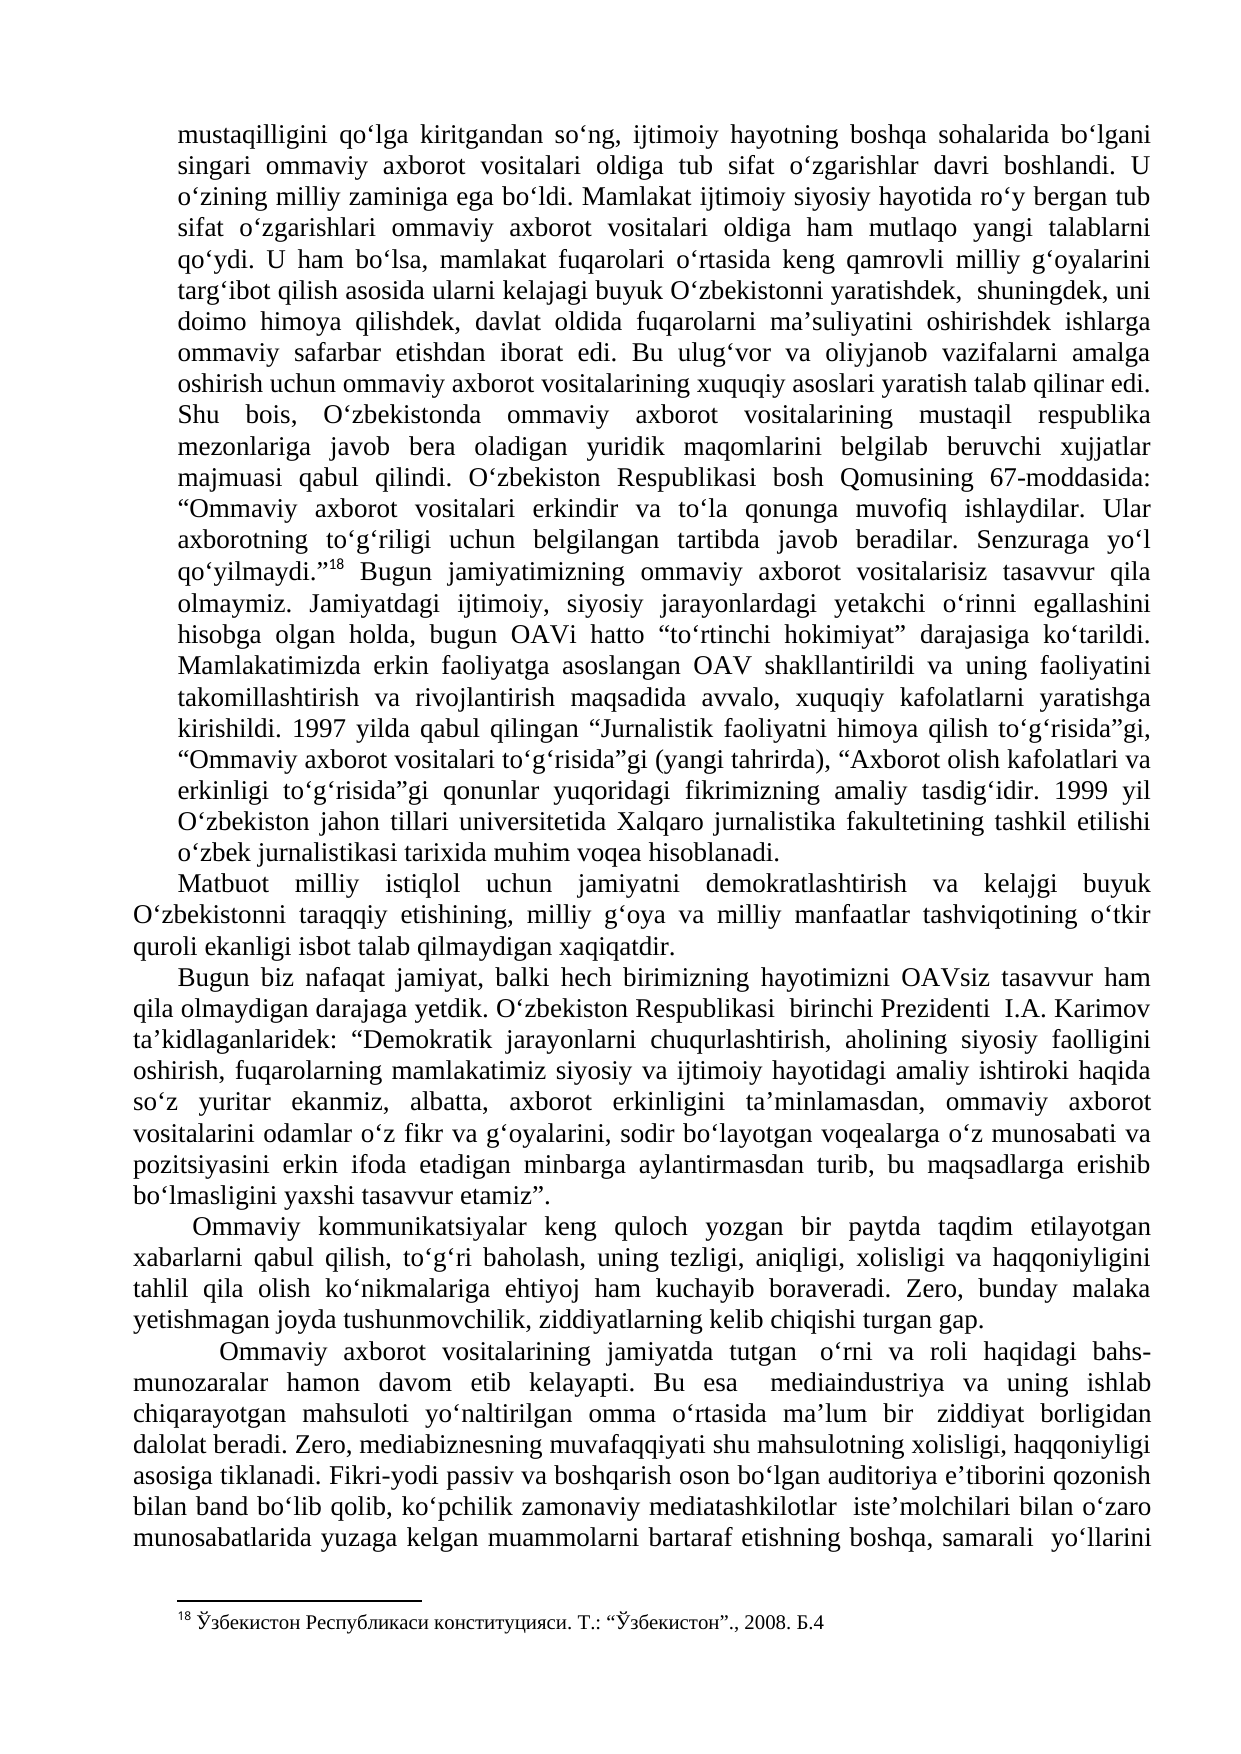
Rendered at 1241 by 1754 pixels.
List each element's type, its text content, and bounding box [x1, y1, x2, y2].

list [177, 118, 1152, 867]
list Bugun biz nafaqat jamiyat, balki hech birimizning hayotimizni OAVsiz tasavvur ham qila olmaydigan darajaga yetdik. O‘zbekiston Respublikasi birinchi Prezidenti I.A. Karimov ta’kidlaganlaridek: “Demokratik jarayonlarni chuqurlashtirish, aholining siyosiy faolligini oshirish, fuqarolarning mamlakatimiz siyosiy va ijtimoiy hayotidagi amaliy ishtiroki haqida so‘z yuritar ekanmiz, albatta, axborot erkinligini ta’minlamasdan, ommaviy axborot vositalarini odamlar o‘z fikr va g‘oyalarini, sodir bo‘layotgan voqealarga o‘z munosabati va pozitsiyasini erkin ifoda etadigan minbarga aylantirmasdan turib, bu maqsadlarga erishib bo‘lmasligini yaxshi tasavvur etamiz”. [133, 961, 1152, 1210]
list Matbuot milliy istiqlol uchun jamiyatni demokratlashtirish va kelajgi buyuk O‘zbekistonni taraqqiy etishining, milliy g‘oya va milliy manfaatlar tashviqotining o‘tkir quroli ekanligi isbot talab qilmaydigan xaqiqatdir. [133, 867, 1152, 961]
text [133, 1335, 1152, 1553]
text Ommaviy kommunikatsiyalar keng quloch yozgan bir paytda taqdim etilayotgan xabarlarni qabul qilish, to‘g‘ri baholash, uning tezligi, aniqligi, xolisligi va haqqoniyligini tahlil qila olish ko‘nikmalariga ehtiyoj ham kuchayib boraveradi. Zero, bunday malaka yetishmagan joyda tushunmovchilik, ziddiyatlarning kelib chiqishi turgan gap. [133, 1210, 1152, 1335]
